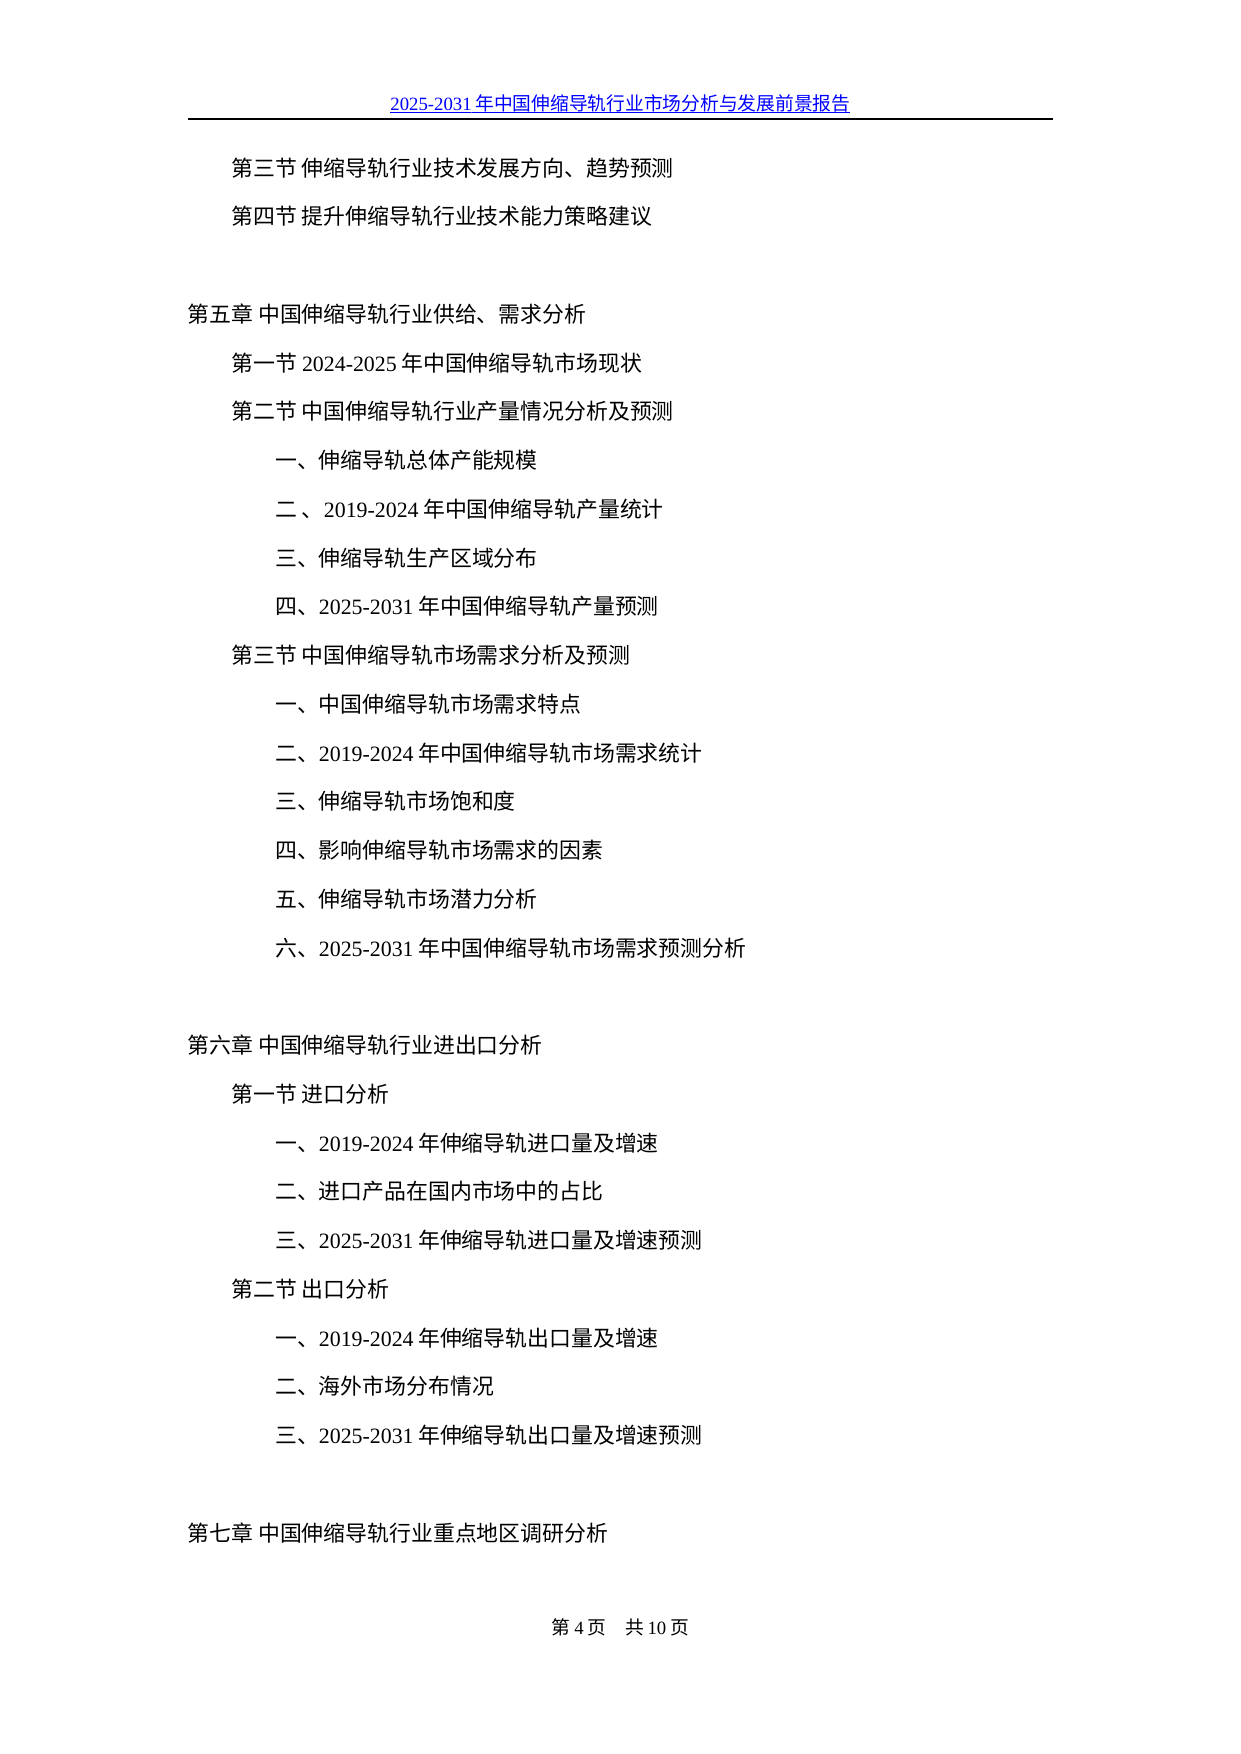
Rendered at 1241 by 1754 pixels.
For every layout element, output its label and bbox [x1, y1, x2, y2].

text [187, 150, 1053, 1548]
